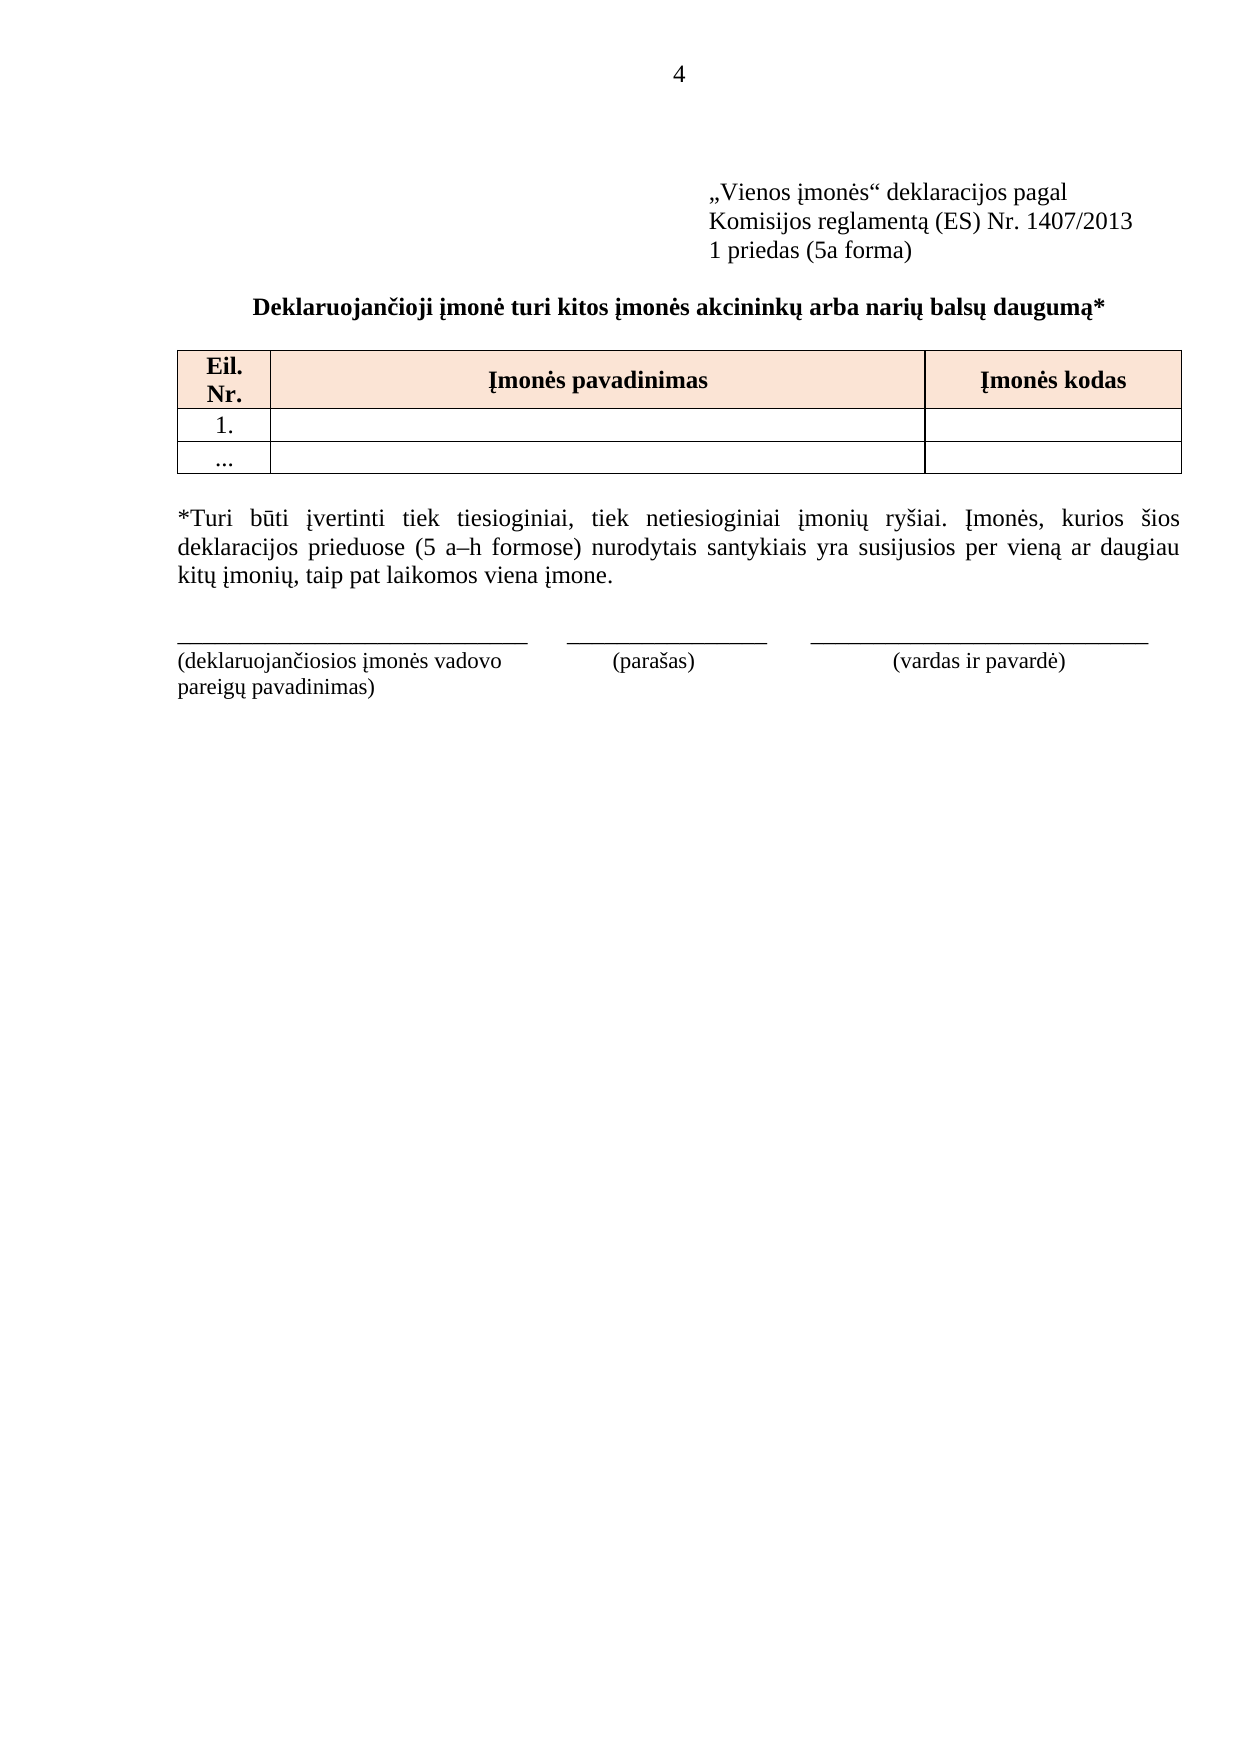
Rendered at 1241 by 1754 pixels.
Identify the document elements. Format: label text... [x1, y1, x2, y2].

text Deklaruojančioji įmonė turi kitos įmonės akcininkų arba narių balsų daugumą* [177, 292, 1181, 321]
text „Vienos įmonės“ deklaracijos pagal [709, 177, 1181, 206]
text pareigų pavadinimas) [177, 673, 1181, 699]
table_cell 1. [178, 409, 270, 441]
text *Turi būti įvertinti tiek tiesioginiai, tiek netiesioginiai įmonių ryšiai. Įmonės, kurios šios deklaracijos prieduose (5 a–h formose) nurodytais santykiais yra susijusios per vieną ar daugiau kitų įmonių, taip pat laikomos viena įmone. [177, 503, 1181, 589]
text (deklaruojančiosios įmonės vadovo (parašas) (vardas ir pavardė) [177, 647, 1181, 673]
table_header Eil. Nr. [178, 351, 270, 408]
table_cell [926, 409, 1181, 441]
text 1 priedas (5a forma) [709, 235, 1181, 263]
text Komisijos reglamentą (ES) Nr. 1407/2013 [709, 206, 1181, 235]
table_cell [926, 442, 1181, 473]
table_cell [271, 442, 924, 473]
text ____________________________ ________________ ___________________________ [177, 618, 1181, 647]
table_cell ... [178, 442, 270, 473]
table_header Įmonės pavadinimas [271, 351, 924, 408]
table_header Įmonės kodas [926, 351, 1181, 408]
table_cell [271, 409, 924, 441]
